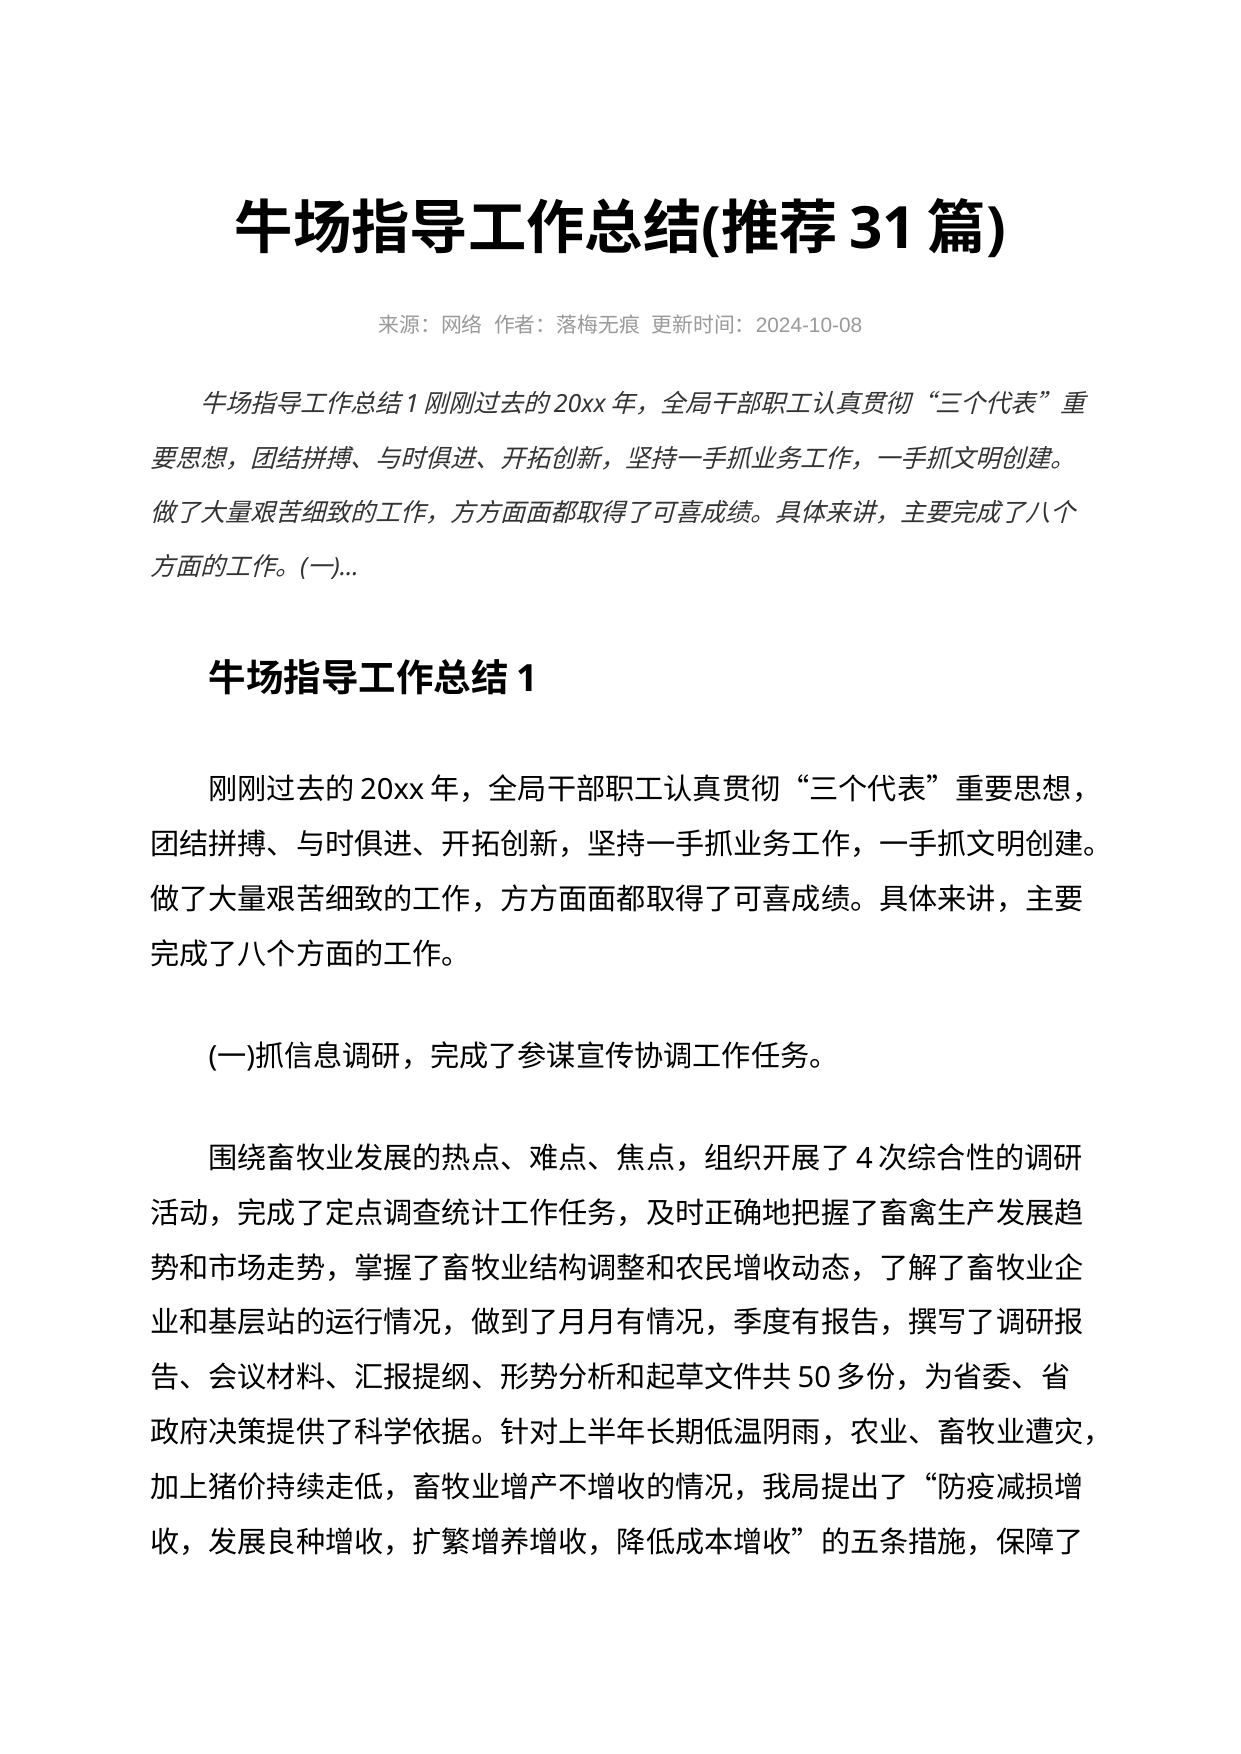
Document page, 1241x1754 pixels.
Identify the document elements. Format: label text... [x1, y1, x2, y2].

text 刚刚过去的20xx年，全局干部职工认真贯彻“三个代表”重要思想，团结拼搏、与时俱进、开拓创新，坚持一手抓业务工作，一手抓文明创建。做了大量艰苦细致的工作，方方面面都取得了可喜成绩。具体来讲，主要完成了八个方面的工作。 [150, 766, 1090, 973]
text 牛场指导工作总结1刚刚过去的20xx年，全局干部职工认真贯彻“三个代表”重要思想，团结拼搏、与时俱进、开拓创新，坚持一手抓业务工作，一手抓文明创建。做了大量艰苦细致的工作，方方面面都取得了可喜成绩。具体来讲，主要完成了八个方面的工作。(一)... [150, 384, 1090, 583]
subtitle 牛场指导工作总结(推荐31篇) [150, 181, 1090, 266]
text 牛场指导工作总结1 [150, 648, 1090, 703]
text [150, 1134, 1090, 1561]
text 来源：网络 作者：落梅无痕 更新时间：2024-10-08 [150, 313, 1090, 337]
text (一)抓信息调研，完成了参谋宣传协调工作任务。 [150, 1032, 1090, 1075]
